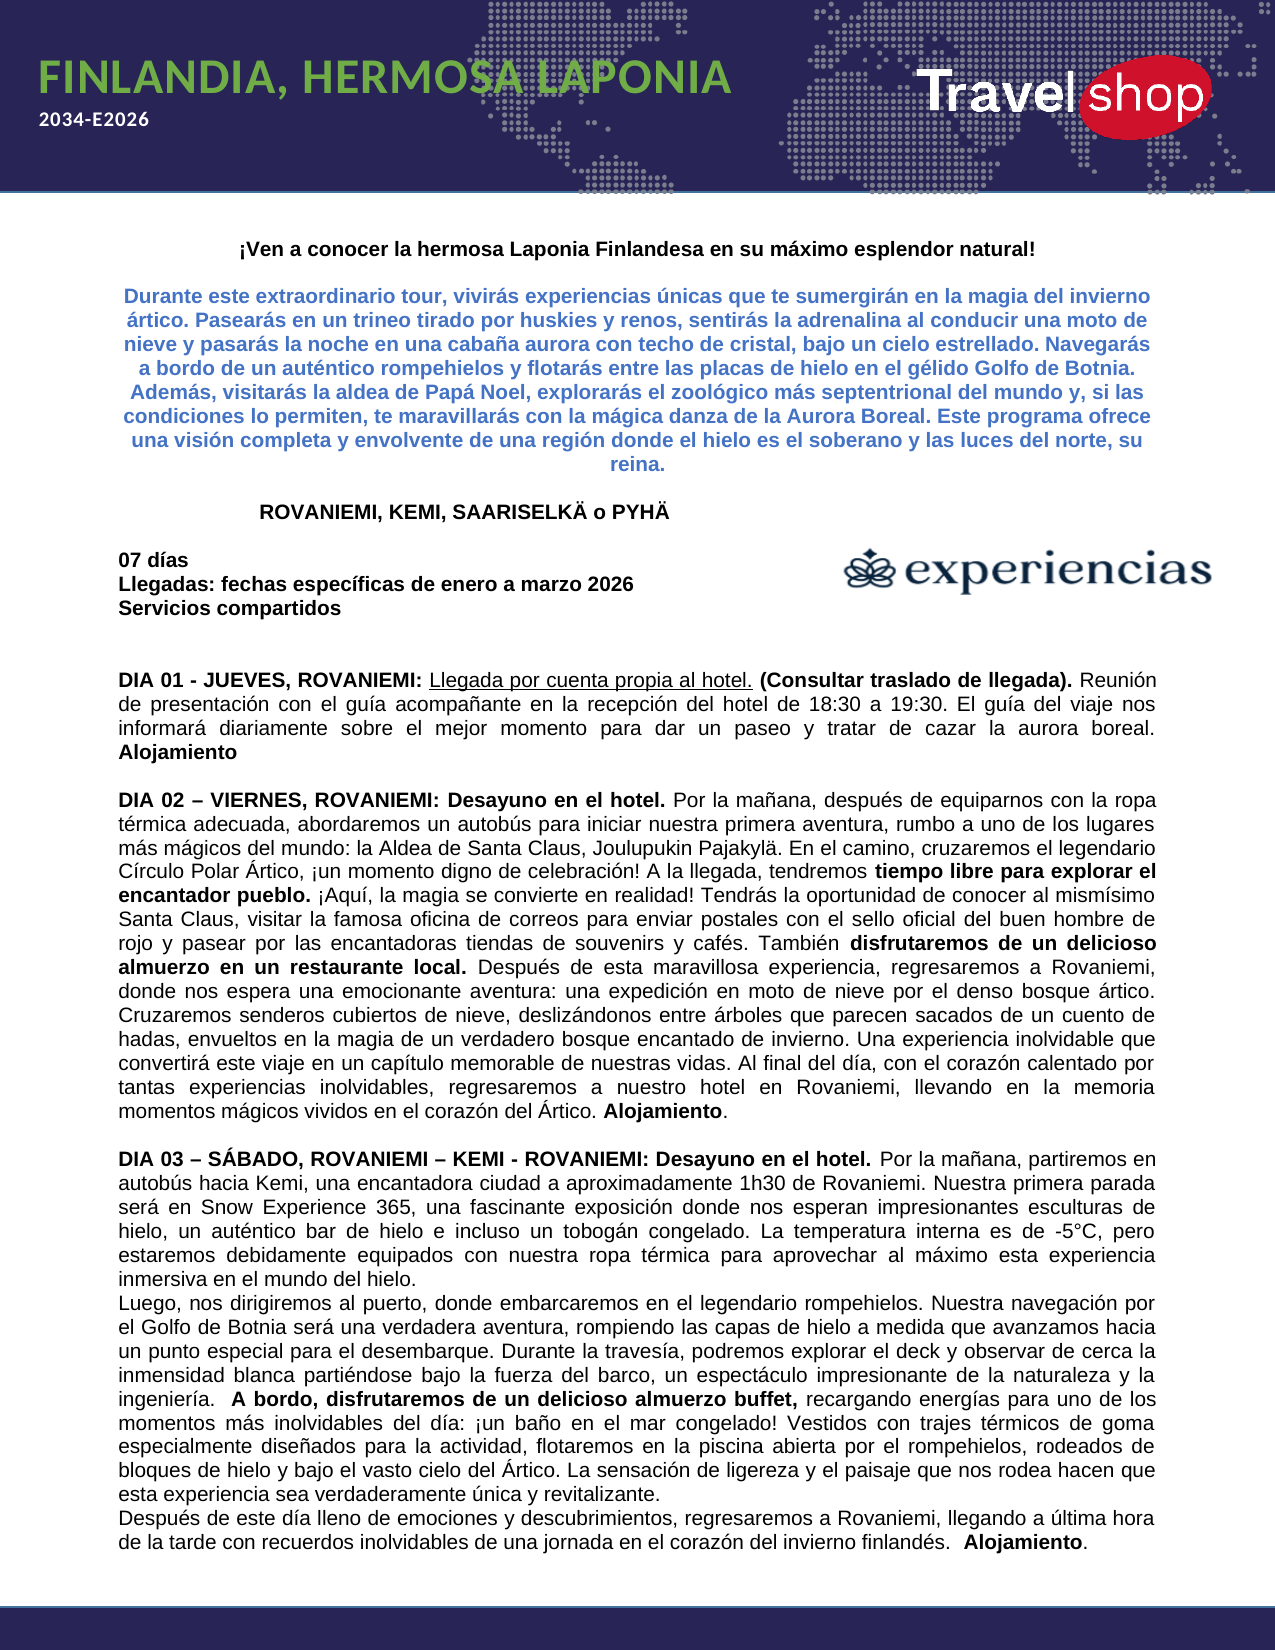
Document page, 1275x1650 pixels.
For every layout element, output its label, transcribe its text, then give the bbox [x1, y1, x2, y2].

text Llegadas: fechas específicas de enero a marzo 2026 [118, 572, 829, 596]
text Luego, nos dirigiremos al puerto, donde embarcaremos en el legendario rompehielos. Nuestra navegación por el Golfo de Botnia será una verdadera aventura, rompiendo las capas de hielo a medida que avanzamos hacia un punto especial para el desembarque. Durante la travesía, podremos explorar el deck y observar de cerca la inmensidad blanca partiéndose bajo la fuerza del barco, un espectáculo impresionante de la naturaleza y la ingeniería. A bordo, disfrutaremos de un delicioso almuerzo buffet, recargando energías para uno de los momentos más inolvidables del día: ¡un baño en el mar congelado! Vestidos con trajes térmicos de goma especialmente diseñados para la actividad, flotaremos en la piscina abierta por el rompehielos, rodeados de bloques de hielo y bajo el vasto cielo del Ártico. La sensación de ligereza y el paisaje que nos rodea hacen que esta experiencia sea verdaderamente única y revitalizante. [118, 1291, 1157, 1506]
text ROVANIEMI, KEMI, SAARISELKÄ o PYHÄ [118, 500, 1157, 524]
text ¡Ven a conocer la hermosa Laponia Finlandesa en su máximo esplendor natural! [118, 236, 1157, 260]
text DIA 03 – SÁBADO, ROVANIEMI – KEMI - ROVANIEMI: Desayuno en el hotel. Por la mañana, partiremos en autobús hacia Kemi, una encantadora ciudad a aproximadamente 1h30 de Rovaniemi. Nuestra primera parada será en Snow Experience 365, una fascinante exposición donde nos esperan impresionantes esculturas de hielo, un auténtico bar de hielo e incluso un tobogán congelado. La temperatura interna es de -5°C, pero estaremos debidamente equipados con nuestra ropa térmica para aprovechar al máximo esta experiencia inmersiva en el mundo del hielo. [118, 1147, 1157, 1291]
text DIA 01 - JUEVES, ROVANIEMI: Llegada por cuenta propia al hotel. (Consultar traslado de llegada). Reunión de presentación con el guía acompañante en la recepción del hotel de 18:30 a 19:30. El guía del viaje nos informará diariamente sobre el mejor momento para dar un paseo y tratar de cazar la aurora boreal. Alojamiento [118, 668, 1157, 763]
picture [916, 55, 1212, 140]
text DIA 02 – VIERNES, ROVANIEMI: Desayuno en el hotel. Por la mañana, después de equiparnos con la ropa térmica adecuada, abordaremos un autobús para iniciar nuestra primera aventura, rumbo a uno de los lugares más mágicos del mundo: la Aldea de Santa Claus, Joulupukin Pajakylä. En el camino, cruzaremos el legendario Círculo Polar Ártico, ¡un momento digno de celebración! A la llegada, tendremos tiempo libre para explorar el encantador pueblo. ¡Aquí, la magia se convierte en realidad! Tendrás la oportunidad de conocer al mismísimo Santa Claus, visitar la famosa oficina de correos para enviar postales con el sello oficial del buen hombre de rojo y pasear por las encantadoras tiendas de souvenirs y cafés. También disfrutaremos de un delicioso almuerzo en un restaurante local. Después de esta maravillosa experiencia, regresaremos a Rovaniemi, donde nos espera una emocionante aventura: una expedición en moto de nieve por el denso bosque ártico. Cruzaremos senderos cubiertos de nieve, deslizándonos entre árboles que parecen sacados de un cuento de hadas, envueltos en la magia de un verdadero bosque encantado de invierno. Una experiencia inolvidable que convertirá este viaje en un capítulo memorable de nuestras vidas. Al final del día, con el corazón calentado por tantas experiencias inolvidables, regresaremos a nuestro hotel en Rovaniemi, llevando en la memoria momentos mágicos vividos en el corazón del Ártico. Alojamiento. [118, 787, 1157, 1123]
text 07 días [118, 548, 829, 572]
text Servicios compartidos [118, 596, 829, 620]
text Después de este día lleno de emociones y descubrimientos, regresaremos a Rovaniemi, llegando a última hora de la tarde con recuerdos inolvidables de una jornada en el corazón del invierno finlandés. Alojamiento. [118, 1506, 1157, 1554]
text Durante este extraordinario tour, vivirás experiencias únicas que te sumergirán en la magia del invierno ártico. Pasearás en un trineo tirado por huskies y renos, sentirás la adrenalina al conducir una moto de nieve y pasarás la noche en una cabaña aurora con techo de cristal, bajo un cielo estrellado. Navegarás a bordo de un auténtico rompehielos y flotarás entre las placas de hielo en el gélido Golfo de Botnia. Además, visitarás la aldea de Papá Noel, explorarás el zoológico más septentrional del mundo y, si las condiciones lo permiten, te maravillarás con la mágica danza de la Aurora Boreal. Este programa ofrece una visión completa y envolvente de una región donde el hielo es el soberano y las luces del norte, su reina. [118, 284, 1157, 476]
picture [829, 513, 1225, 621]
